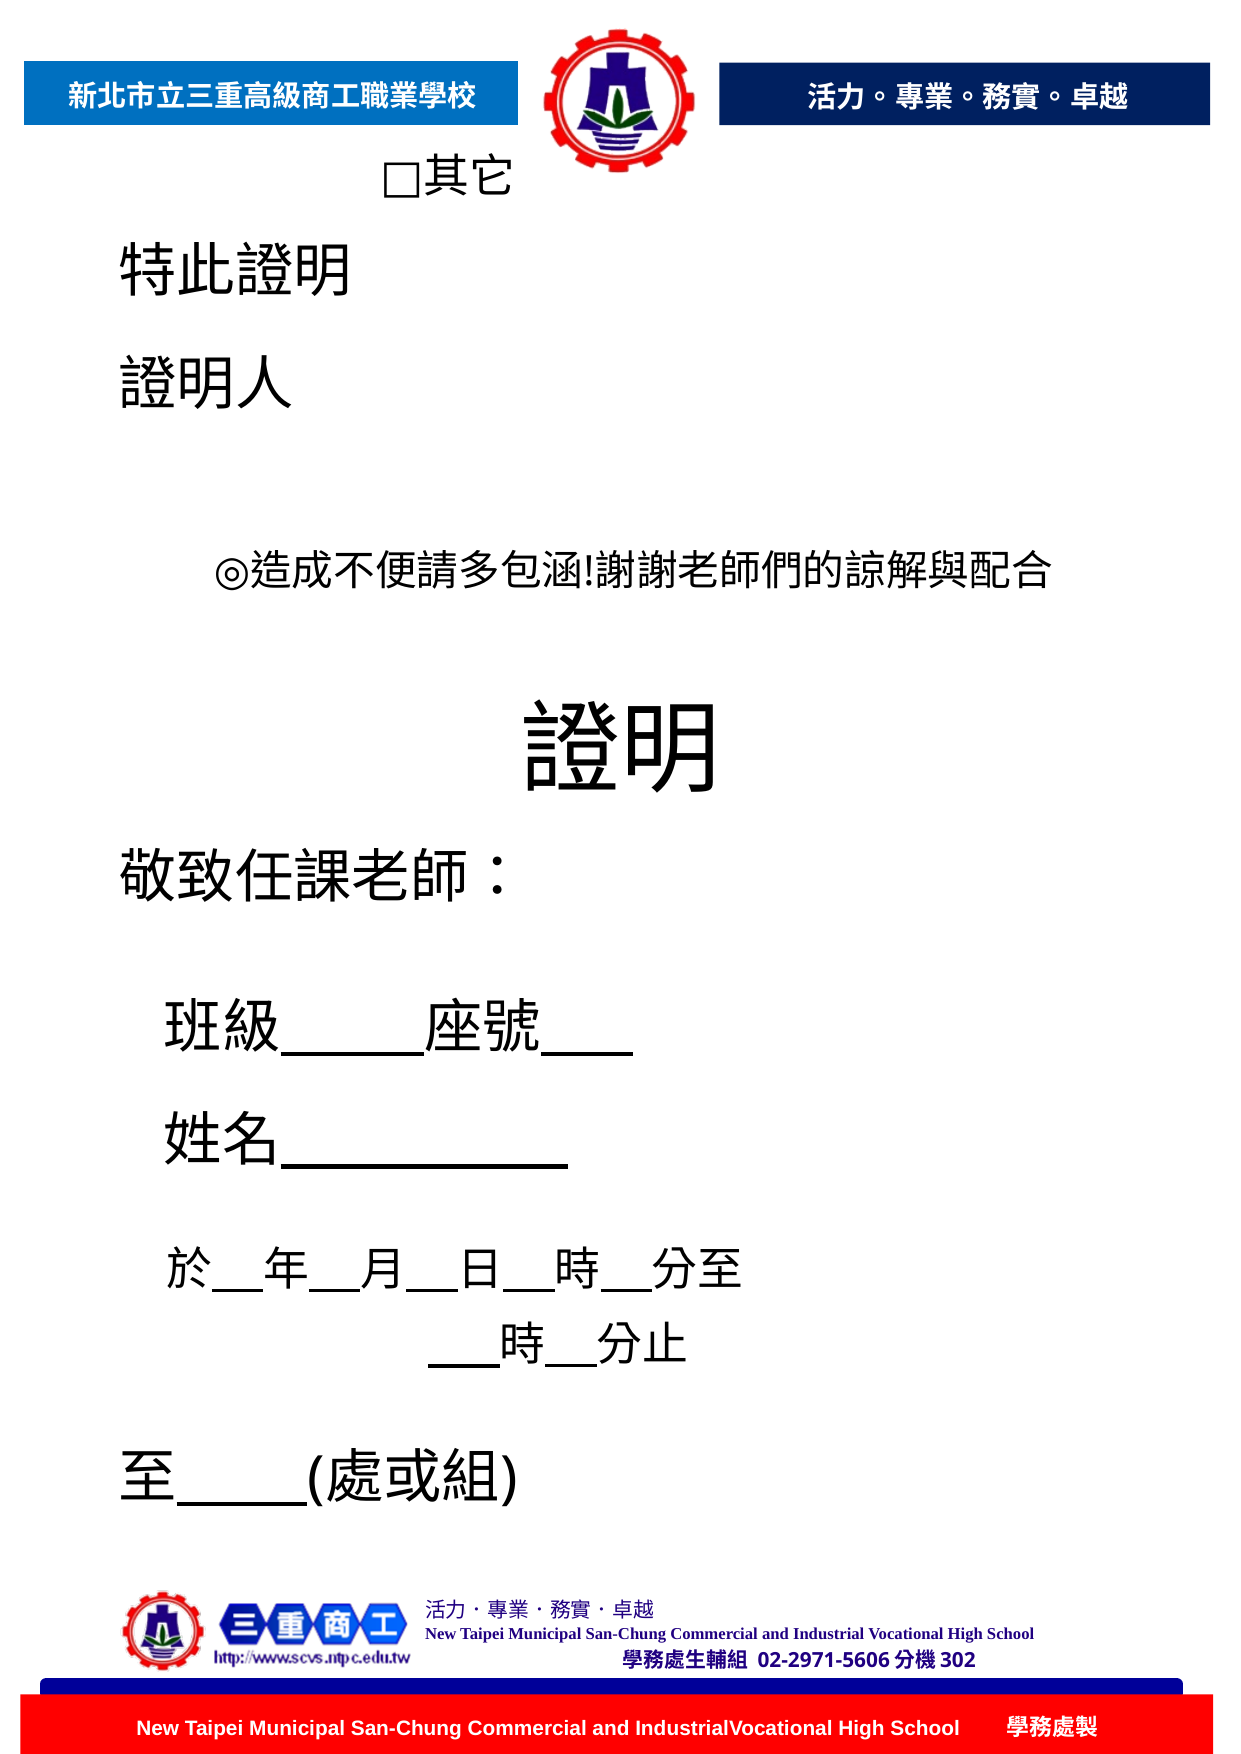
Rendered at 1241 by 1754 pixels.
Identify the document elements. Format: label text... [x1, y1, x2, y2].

text 敬致任課老師： [118, 816, 1122, 928]
text 證明人 [118, 322, 1122, 435]
list ◎造成不便請多包涵!謝謝老師們的諒解與配合 [213, 537, 1128, 598]
text 班級 座號 [118, 966, 1122, 1078]
text 至 (處或組) [118, 1416, 1122, 1528]
text □其它 [118, 135, 1122, 210]
text 時 分止 [118, 1303, 1122, 1378]
text 特此證明 [118, 210, 1122, 322]
text 於 年 月 日 時 分至 [118, 1228, 1122, 1303]
text 證明 [118, 666, 1122, 816]
text 姓名 [118, 1078, 1122, 1191]
picture [538, 19, 699, 179]
picture [113, 1586, 419, 1676]
